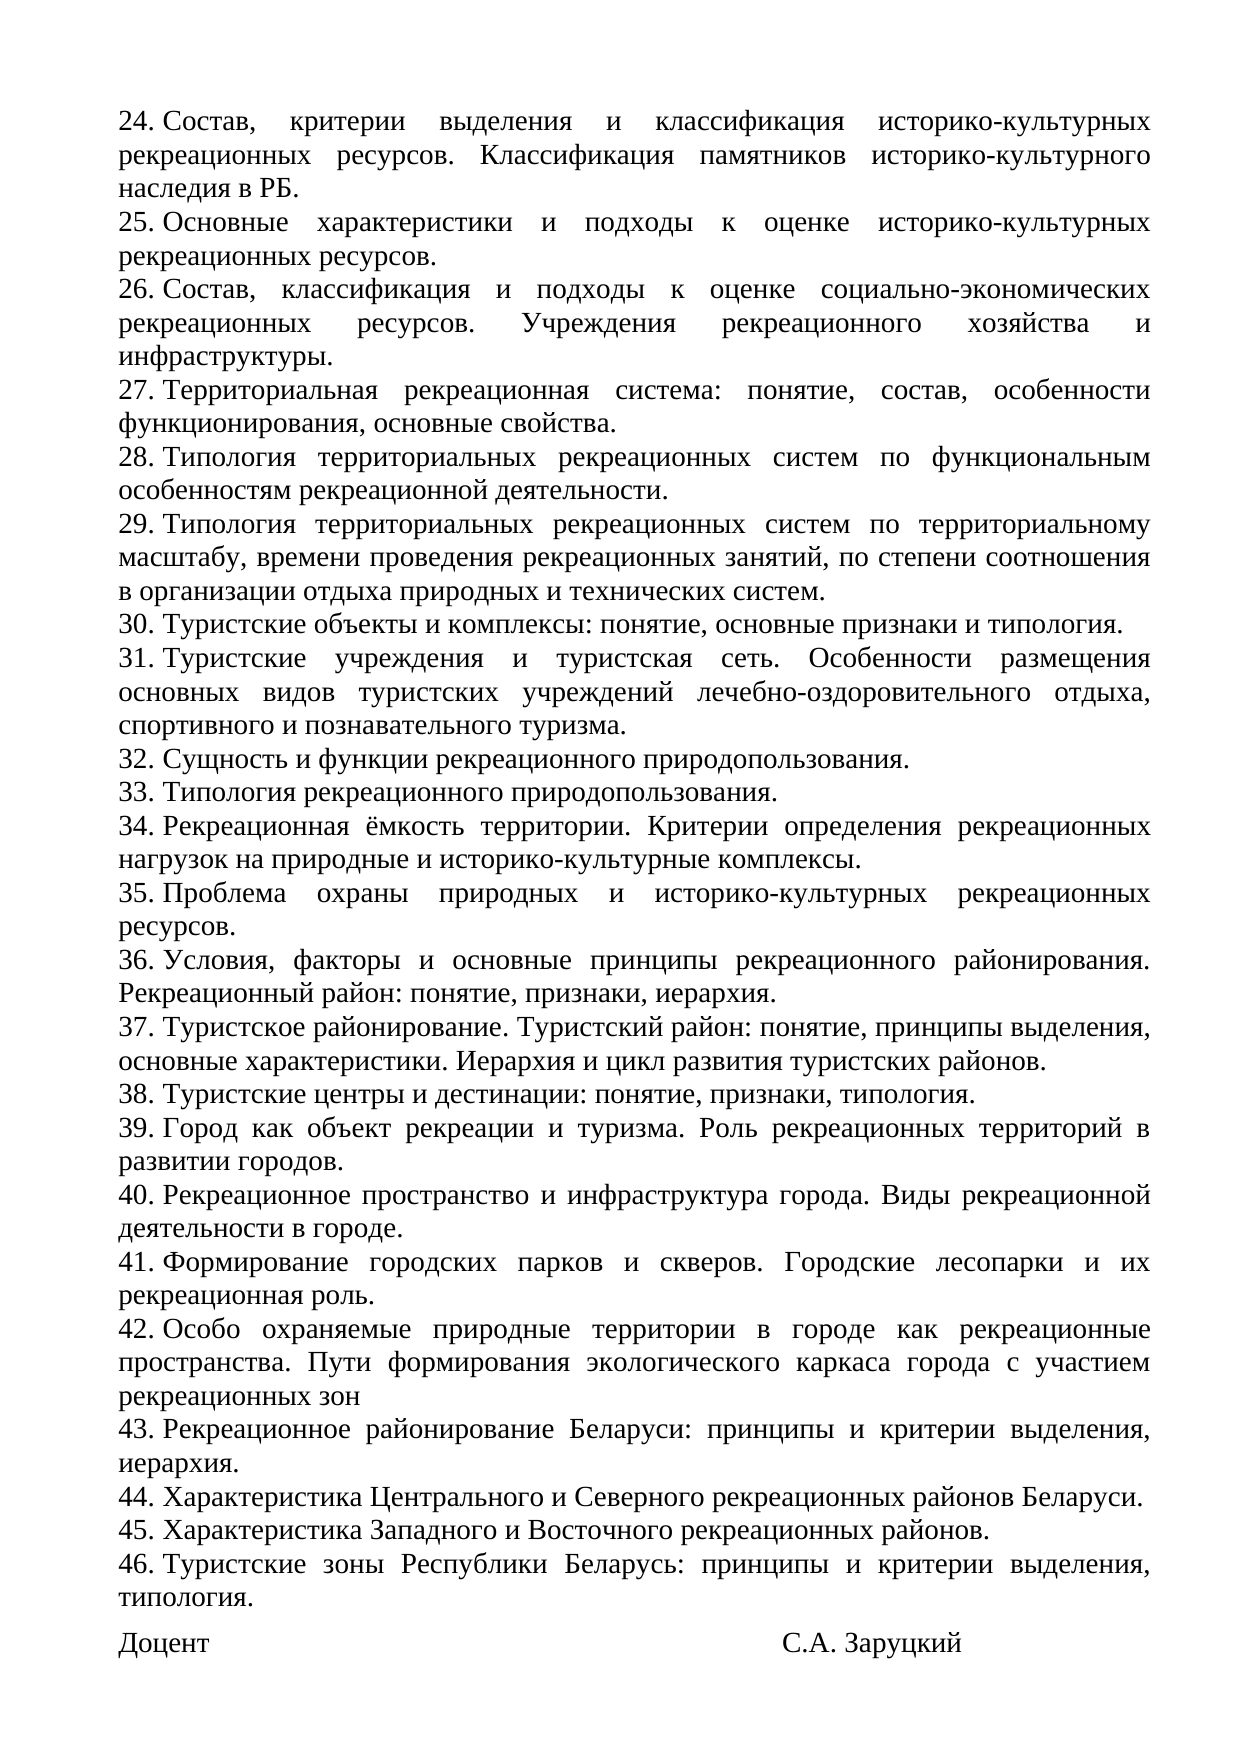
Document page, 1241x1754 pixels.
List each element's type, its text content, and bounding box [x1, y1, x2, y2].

list Туристские объекты и комплексы: понятие, основные признаки и типология. [118, 607, 1152, 640]
list Характеристика Западного и Восточного рекреационных районов. [118, 1512, 1152, 1546]
list Рекреационное районирование Беларуси: принципы и критерии выделения, иерархия. [118, 1412, 1152, 1479]
list Город как объект рекреации и туризма. Роль рекреационных территорий в развитии городов. [118, 1110, 1152, 1177]
list Туристские зоны Республики Беларусь: принципы и критерии выделения, типология. [118, 1546, 1152, 1613]
list Типология рекреационного природопользования. [118, 774, 1152, 808]
list Территориальная рекреационная система: понятие, состав, особенности функционирования, основные свойства. [118, 372, 1152, 439]
list Туристские учреждения и туристская сеть. Особенности размещения основных видов туристских учреждений лечебно-оздоровительного отдыха, спортивного и познавательного туризма. [118, 640, 1152, 741]
list Характеристика Центрального и Северного рекреационных районов Беларуси. [118, 1479, 1152, 1512]
list Туристские центры и дестинации: понятие, признаки, типология. [118, 1076, 1152, 1110]
list Туристское районирование. Туристский район: понятие, принципы выделения, основные характеристики. Иерархия и цикл развития туристских районов. [118, 1009, 1152, 1076]
list Состав, критерии выделения и классификация историко-культурных рекреационных ресурсов. Классификация памятников историко-культурного наследия в РБ. [118, 103, 1152, 204]
list Условия, факторы и основные принципы рекреационного районирования. Рекреационный район: понятие, признаки, иерархия. [118, 942, 1152, 1009]
list Типология территориальных рекреационных систем по функциональным особенностям рекреационной деятельности. [118, 439, 1152, 506]
list Проблема охраны природных и историко-культурных рекреационных ресурсов. [118, 875, 1152, 942]
list Типология территориальных рекреационных систем по территориальному масштабу, времени проведения рекреационных занятий, по степени соотношения в организации отдыха природных и технических систем. [118, 506, 1152, 607]
text Доцент С.А. Заруцкий [118, 1625, 1152, 1659]
list Рекреационное пространство и инфраструктура города. Виды рекреационной деятельности в городе. [118, 1177, 1152, 1244]
list Основные характеристики и подходы к оценке историко-культурных рекреационных ресурсов. [118, 204, 1152, 271]
list Сущность и функции рекреационного природопользования. [118, 741, 1152, 774]
list Особо охраняемые природные территории в городе как рекреационные пространства. Пути формирования экологического каркаса города с участием рекреационных зон [118, 1311, 1152, 1412]
list Формирование городских парков и скверов. Городские лесопарки и их рекреационная роль. [118, 1244, 1152, 1311]
list Состав, классификация и подходы к оценке социально-экономических рекреационных ресурсов. Учреждения рекреационного хозяйства и инфраструктуры. [118, 271, 1152, 372]
list Рекреационная ёмкость территории. Критерии определения рекреационных нагрузок на природные и историко-культурные комплексы. [118, 808, 1152, 875]
